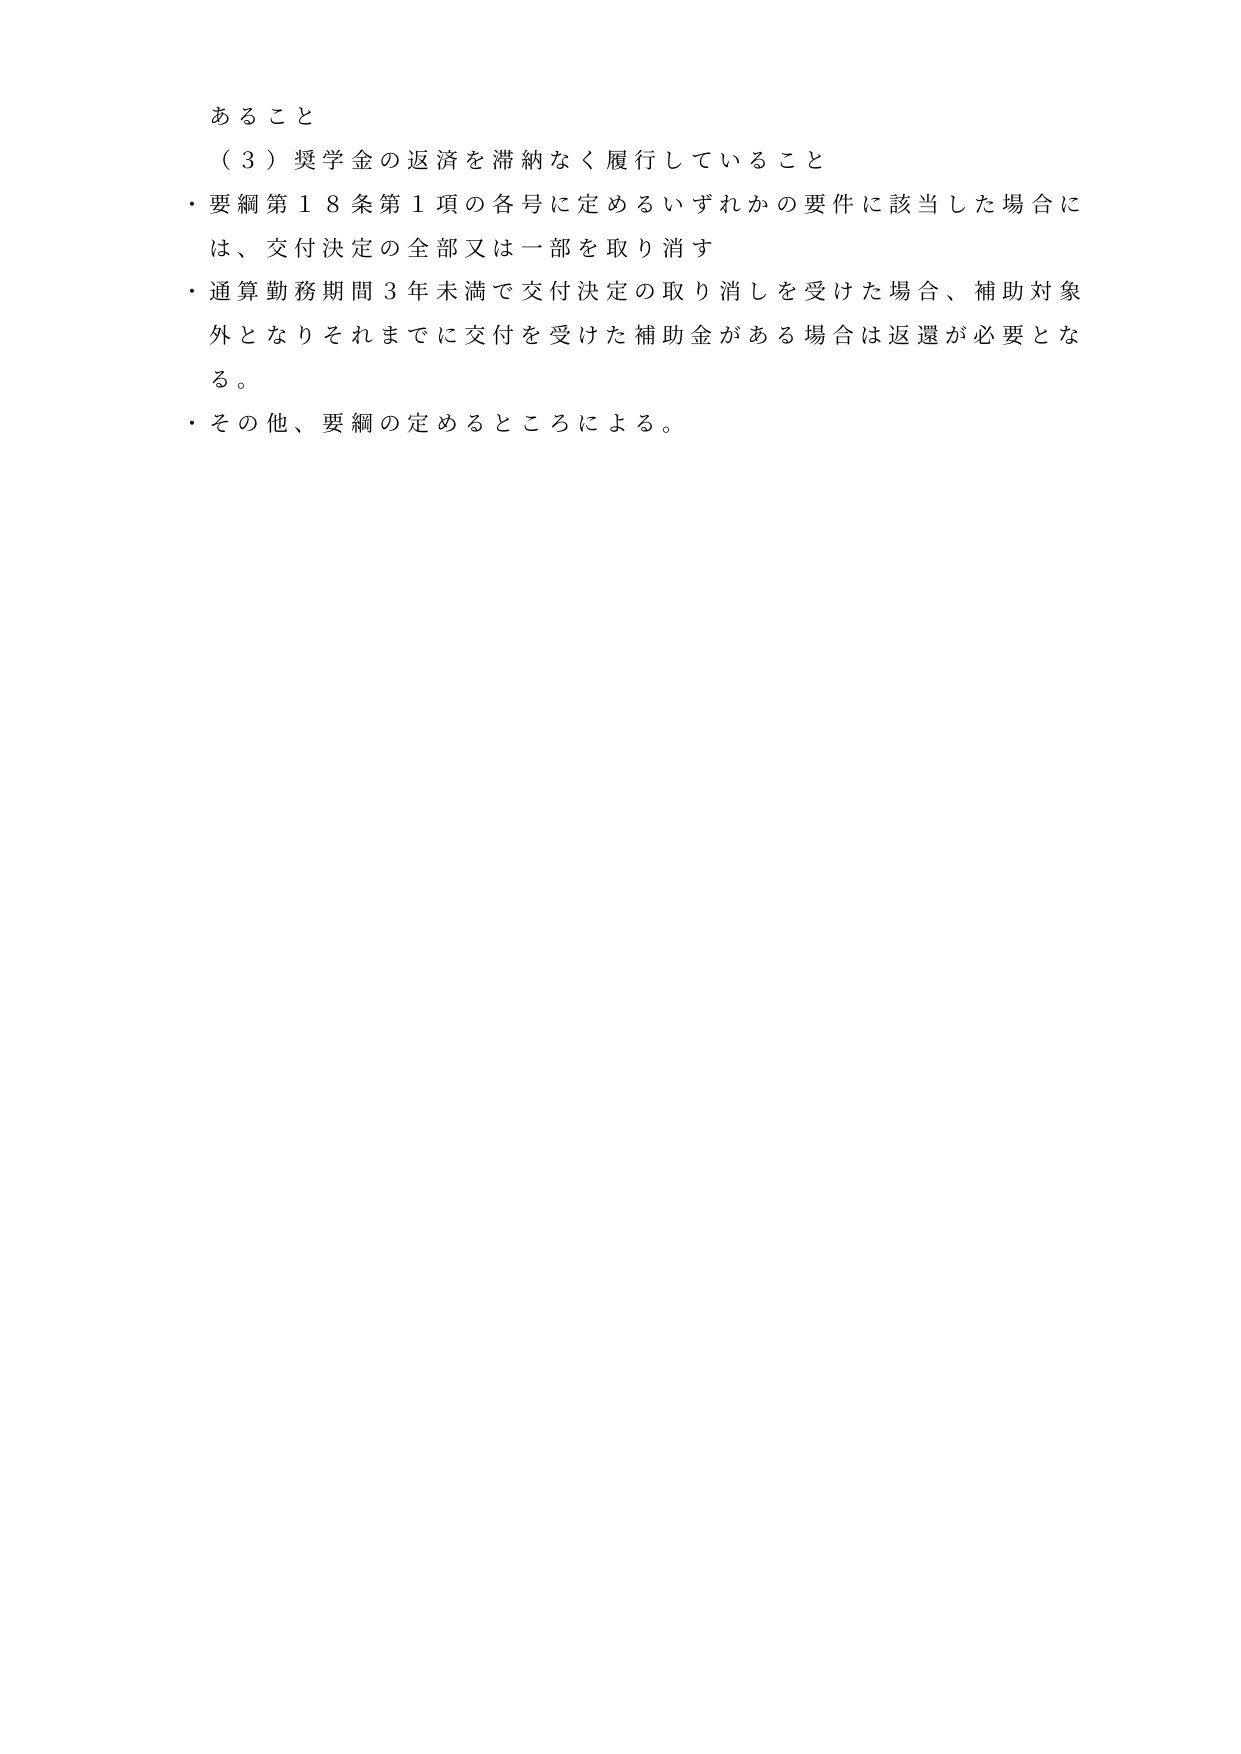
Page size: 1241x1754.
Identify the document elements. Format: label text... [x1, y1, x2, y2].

text ・その他、要綱の定めるところによる。 [178, 399, 1088, 443]
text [178, 93, 1088, 137]
text ・要綱第１８条第１項の各号に定めるいずれかの要件に該当した場合には、交付決定の全部又は一部を取り消す [178, 181, 1088, 268]
text （３）奨学金の返済を滞納なく履行していること [178, 137, 1088, 181]
text ・通算勤務期間３年未満で交付決定の取り消しを受けた場合、補助対象外となりそれまでに交付を受けた補助金がある場合は返還が必要となる。 [178, 268, 1088, 399]
